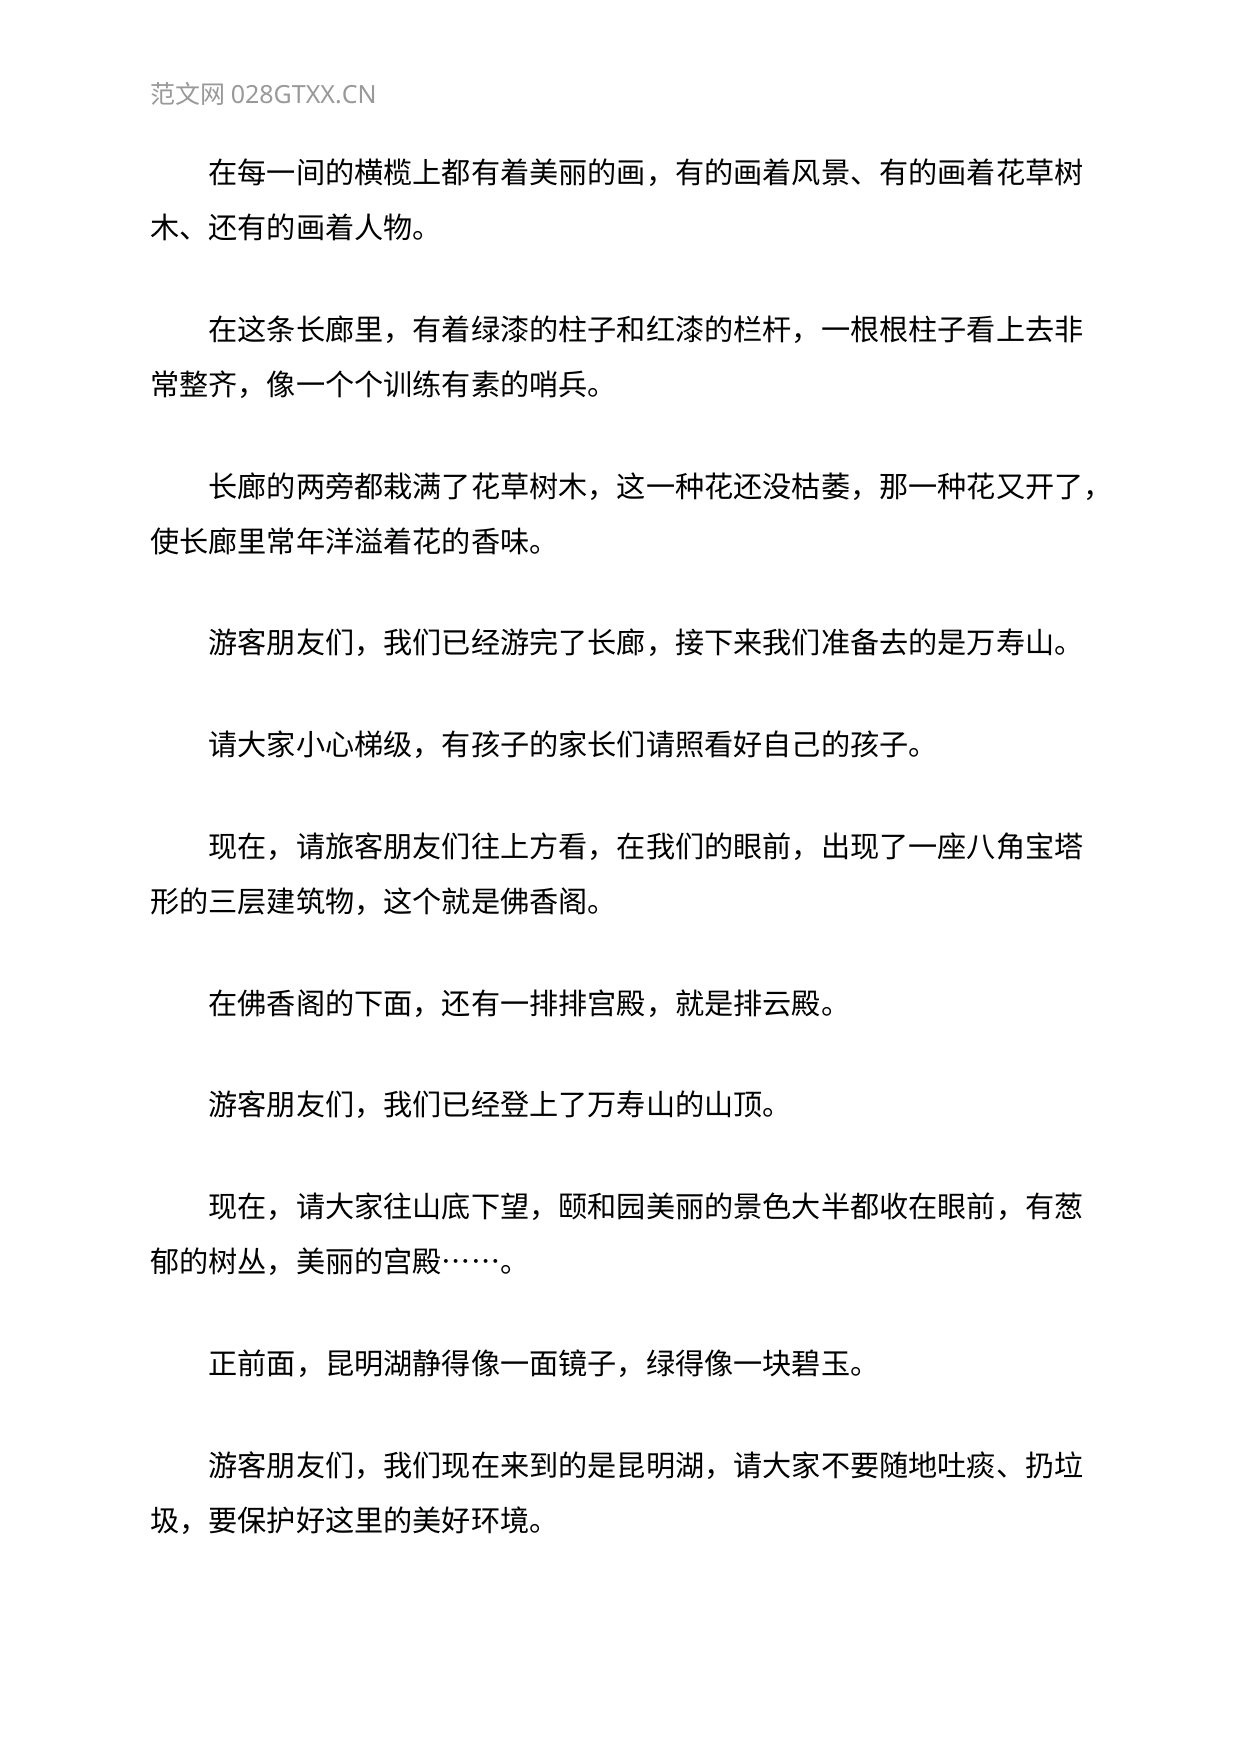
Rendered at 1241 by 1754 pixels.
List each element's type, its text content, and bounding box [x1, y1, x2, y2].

text 游客朋友们，我们已经游完了长廊，接下来我们准备去的是万寿山。 [150, 620, 1090, 662]
text 请大家小心梯级，有孩子的家长们请照看好自己的孩子。 [150, 722, 1090, 764]
text 正前面，昆明湖静得像一面镜子，绿得像一块碧玉。 [150, 1340, 1090, 1383]
text 在佛香阁的下面，还有一排排宫殿，就是排云殿。 [150, 980, 1090, 1022]
text 在每一间的横榄上都有着美丽的画，有的画着风景、有的画着花草树木、还有的画着人物。 [150, 150, 1090, 247]
text 游客朋友们，我们现在来到的是昆明湖，请大家不要随地吐痰、扔垃圾，要保护好这里的美好环境。 [150, 1442, 1090, 1539]
text 长廊的两旁都栽满了花草树木，这一种花还没枯萎，那一种花又开了，使长廊里常年洋溢着花的香味。 [150, 463, 1090, 561]
text 现在，请大家往山底下望，颐和园美丽的景色大半都收在眼前，有葱郁的树丛，美丽的宫殿……。 [150, 1184, 1090, 1281]
text 现在，请旅客朋友们往上方看，在我们的眼前，出现了一座八角宝塔形的三层建筑物，这个就是佛香阁。 [150, 823, 1090, 921]
text 游客朋友们，我们已经登上了万寿山的山顶。 [150, 1082, 1090, 1124]
text 在这条长廊里，有着绿漆的柱子和红漆的栏杆，一根根柱子看上去非常整齐，像一个个训练有素的哨兵。 [150, 307, 1090, 404]
